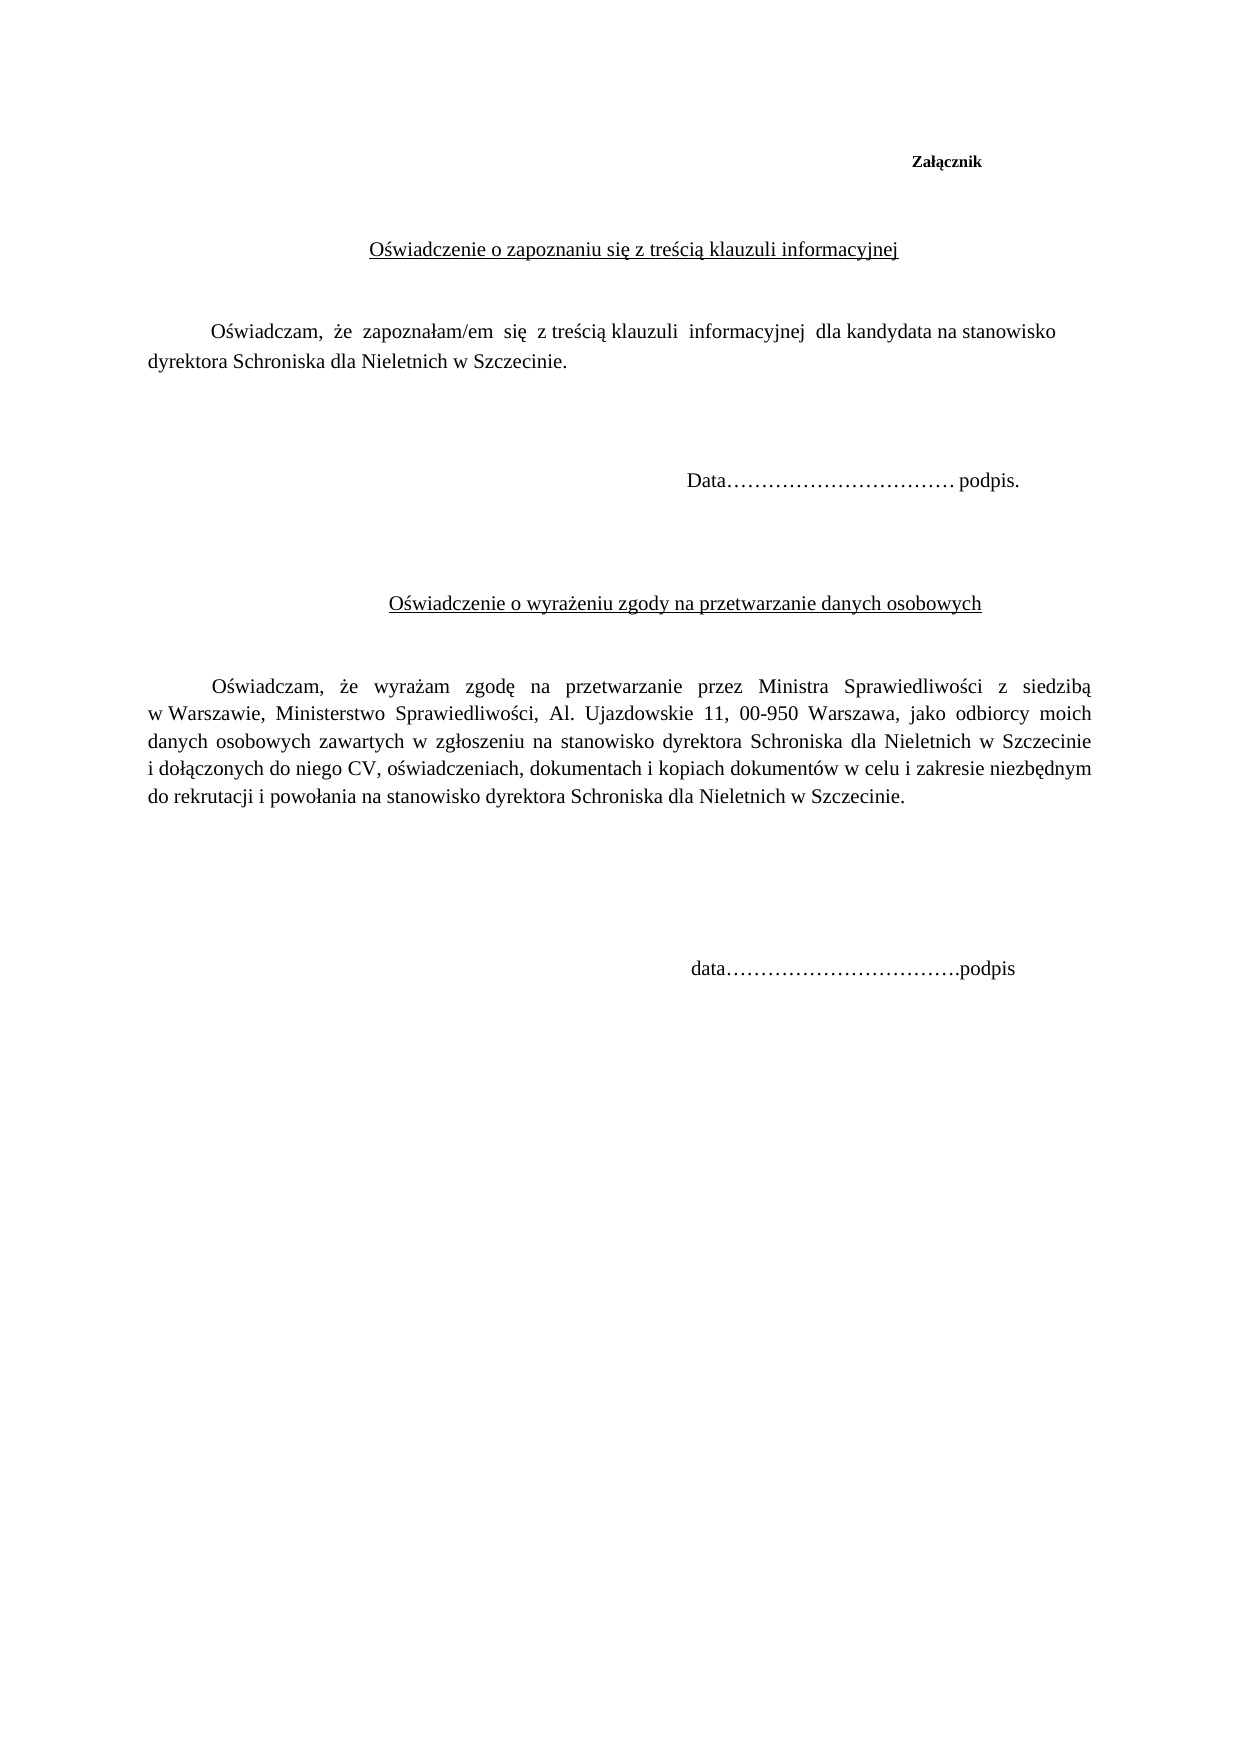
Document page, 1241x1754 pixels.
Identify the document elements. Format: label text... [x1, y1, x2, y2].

text Oświadczenie o wyrażeniu zgody na przetwarzanie danych osobowych [389, 591, 1093, 615]
text Data…………………………… podpis. [687, 468, 1093, 492]
text Oświadczam, że zapoznałam/em się z treścią klauzuli informacyjnej dla kandydata na stanowisko dyrektora Schroniska dla Nieletnich w Szczecinie. [148, 315, 1093, 374]
text Oświadczam, że wyrażam zgodę na przetwarzanie przez Ministra Sprawiedliwości z siedzibą w Warszawie, Ministerstwo Sprawiedliwości, Al. Ujazdowskie 11, 00-950 Warszawa, jako odbiorcy moich danych osobowych zawartych w zgłoszeniu na stanowisko dyrektora Schroniska dla Nieletnich w Szczecinie i dołączonych do niego CV, oświadczeniach, dokumentach i kopiach dokumentów w celu i zakresie niezbędnym do rekrutacji i powołania na stanowisko dyrektora Schroniska dla Nieletnich w Szczecinie. [148, 671, 1093, 809]
text Załącznik [912, 152, 1093, 171]
text Oświadczenie o zapoznaniu się z treścią klauzuli informacyjnej [369, 237, 1093, 261]
text data…………………………….podpis [148, 954, 1093, 981]
